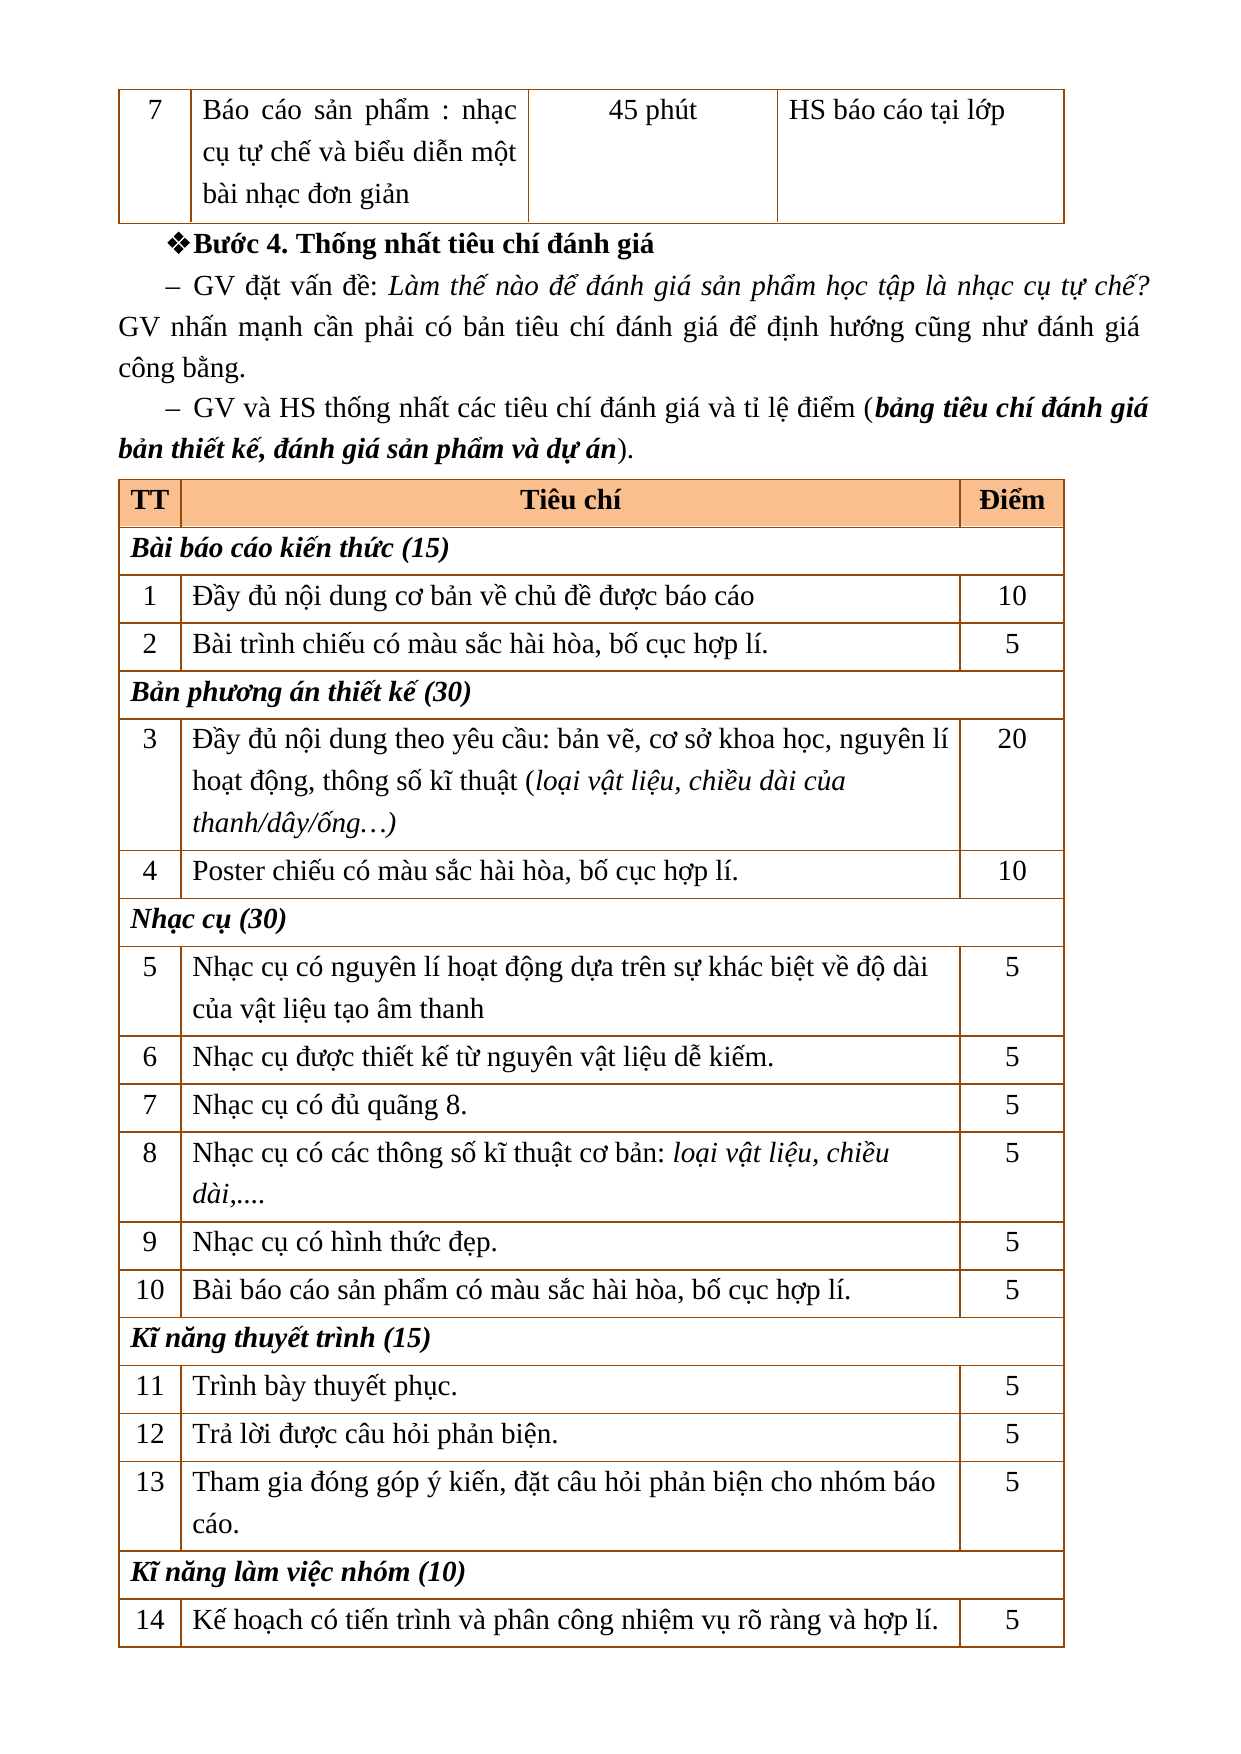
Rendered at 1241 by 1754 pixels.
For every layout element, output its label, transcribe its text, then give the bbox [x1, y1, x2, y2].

table_cell 5 [961, 1414, 1063, 1461]
table_cell 5 [961, 1223, 1063, 1269]
table_cell Trả lời được câu hỏi phản biện. [182, 1414, 959, 1461]
table_cell Bản phương án thiết kế (30) [120, 672, 1063, 718]
table_cell Bài báo cáo sản phẩm có màu sắc hài hòa, bố cục hợp lí. [182, 1271, 959, 1317]
table_cell Kĩ năng thuyết trình (15) [120, 1318, 1063, 1365]
list GV đặt vấn đề: Làm thế nào để đánh giá sản phẩm học tập là nhạc cụ tự chế? GV nhấn mạnh cần phải có bản tiêu chí đánh giá để định hướng cũng như đánh giá công bằng. [118, 268, 1152, 383]
table_cell 5 [961, 1366, 1063, 1413]
table_cell 5 [961, 1462, 1063, 1550]
table_cell 1 [120, 576, 180, 622]
table_cell 10 [961, 576, 1063, 622]
table_cell 5 [961, 1271, 1063, 1317]
table_cell Nhạc cụ có hình thức đẹp. [182, 1223, 959, 1269]
table_cell Trình bày thuyết phục. [182, 1366, 959, 1413]
table_cell 5 [961, 624, 1063, 670]
table_cell 5 [961, 1600, 1063, 1646]
table_cell Bài trình chiếu có màu sắc hài hòa, bố cục hợp lí. [182, 624, 959, 670]
table_cell Kế hoạch có tiến trình và phân công nhiệm vụ rõ ràng và hợp lí. [182, 1600, 959, 1646]
table_cell 6 [120, 1037, 180, 1083]
table_cell 7 [120, 90, 190, 222]
list Bước 4. Thống nhất tiêu chí đánh giá [118, 226, 1152, 260]
table_cell 5 [120, 947, 180, 1035]
table_cell Đầy đủ nội dung cơ bản về chủ đề được báo cáo [182, 576, 959, 622]
table_cell 13 [120, 1462, 180, 1550]
table_cell 2 [120, 624, 180, 670]
table_cell 5 [961, 947, 1063, 1035]
table_cell 14 [120, 1600, 180, 1646]
table_cell Bài báo cáo kiến thức (15) [120, 528, 1063, 574]
table_cell 9 [120, 1223, 180, 1269]
table_cell 5 [961, 1037, 1063, 1083]
table_cell 11 [120, 1366, 180, 1413]
table_cell 8 [120, 1133, 180, 1221]
table_cell 7 [120, 1085, 180, 1131]
table_cell Báo cáo sản phẩm : nhạc cụ tự chế và biểu diễn một bài nhạc đơn giản [192, 90, 528, 222]
table_cell Nhạc cụ có các thông số kĩ thuật cơ bản: loại vật liệu, chiều dài,.... [182, 1133, 959, 1221]
list GV và HS thống nhất các tiêu chí đánh giá và tỉ lệ điểm (bảng tiêu chí đánh giá bản thiết kế, đánh giá sản phẩm và dự án). [118, 391, 1152, 465]
table_cell 4 [120, 851, 180, 898]
table_cell 5 [961, 1085, 1063, 1131]
table_cell Nhạc cụ có đủ quãng 8. [182, 1085, 959, 1131]
table_header TT [120, 480, 180, 526]
table_cell HS báo cáo tại lớp [778, 90, 1063, 222]
table_cell Tham gia đóng góp ý kiến, đặt câu hỏi phản biện cho nhóm báo cáo. [182, 1462, 959, 1550]
table_header Tiêu chí [182, 480, 959, 526]
table_header Điểm [961, 480, 1063, 526]
table_cell Nhạc cụ được thiết kế từ nguyên vật liệu dễ kiếm. [182, 1037, 959, 1083]
table_cell 3 [120, 720, 180, 850]
table_cell 10 [961, 851, 1063, 898]
table_cell 12 [120, 1414, 180, 1461]
table_cell Nhạc cụ (30) [120, 899, 1063, 946]
table_cell Nhạc cụ có nguyên lí hoạt động dựa trên sự khác biệt về độ dài của vật liệu tạo âm thanh [182, 947, 959, 1035]
table_cell Kĩ năng làm việc nhóm (10) [120, 1552, 1063, 1598]
table_cell 45 phút [529, 90, 777, 222]
table_cell 5 [961, 1133, 1063, 1221]
table_cell 20 [961, 720, 1063, 850]
table_cell 10 [120, 1271, 180, 1317]
table_cell Poster chiếu có màu sắc hài hòa, bố cục hợp lí. [182, 851, 959, 898]
table_cell Đầy đủ nội dung theo yêu cầu: bản vẽ, cơ sở khoa học, nguyên lí hoạt động, thông số kĩ thuật (loại vật liệu, chiều dài của thanh/dây/ống…) [182, 720, 959, 850]
